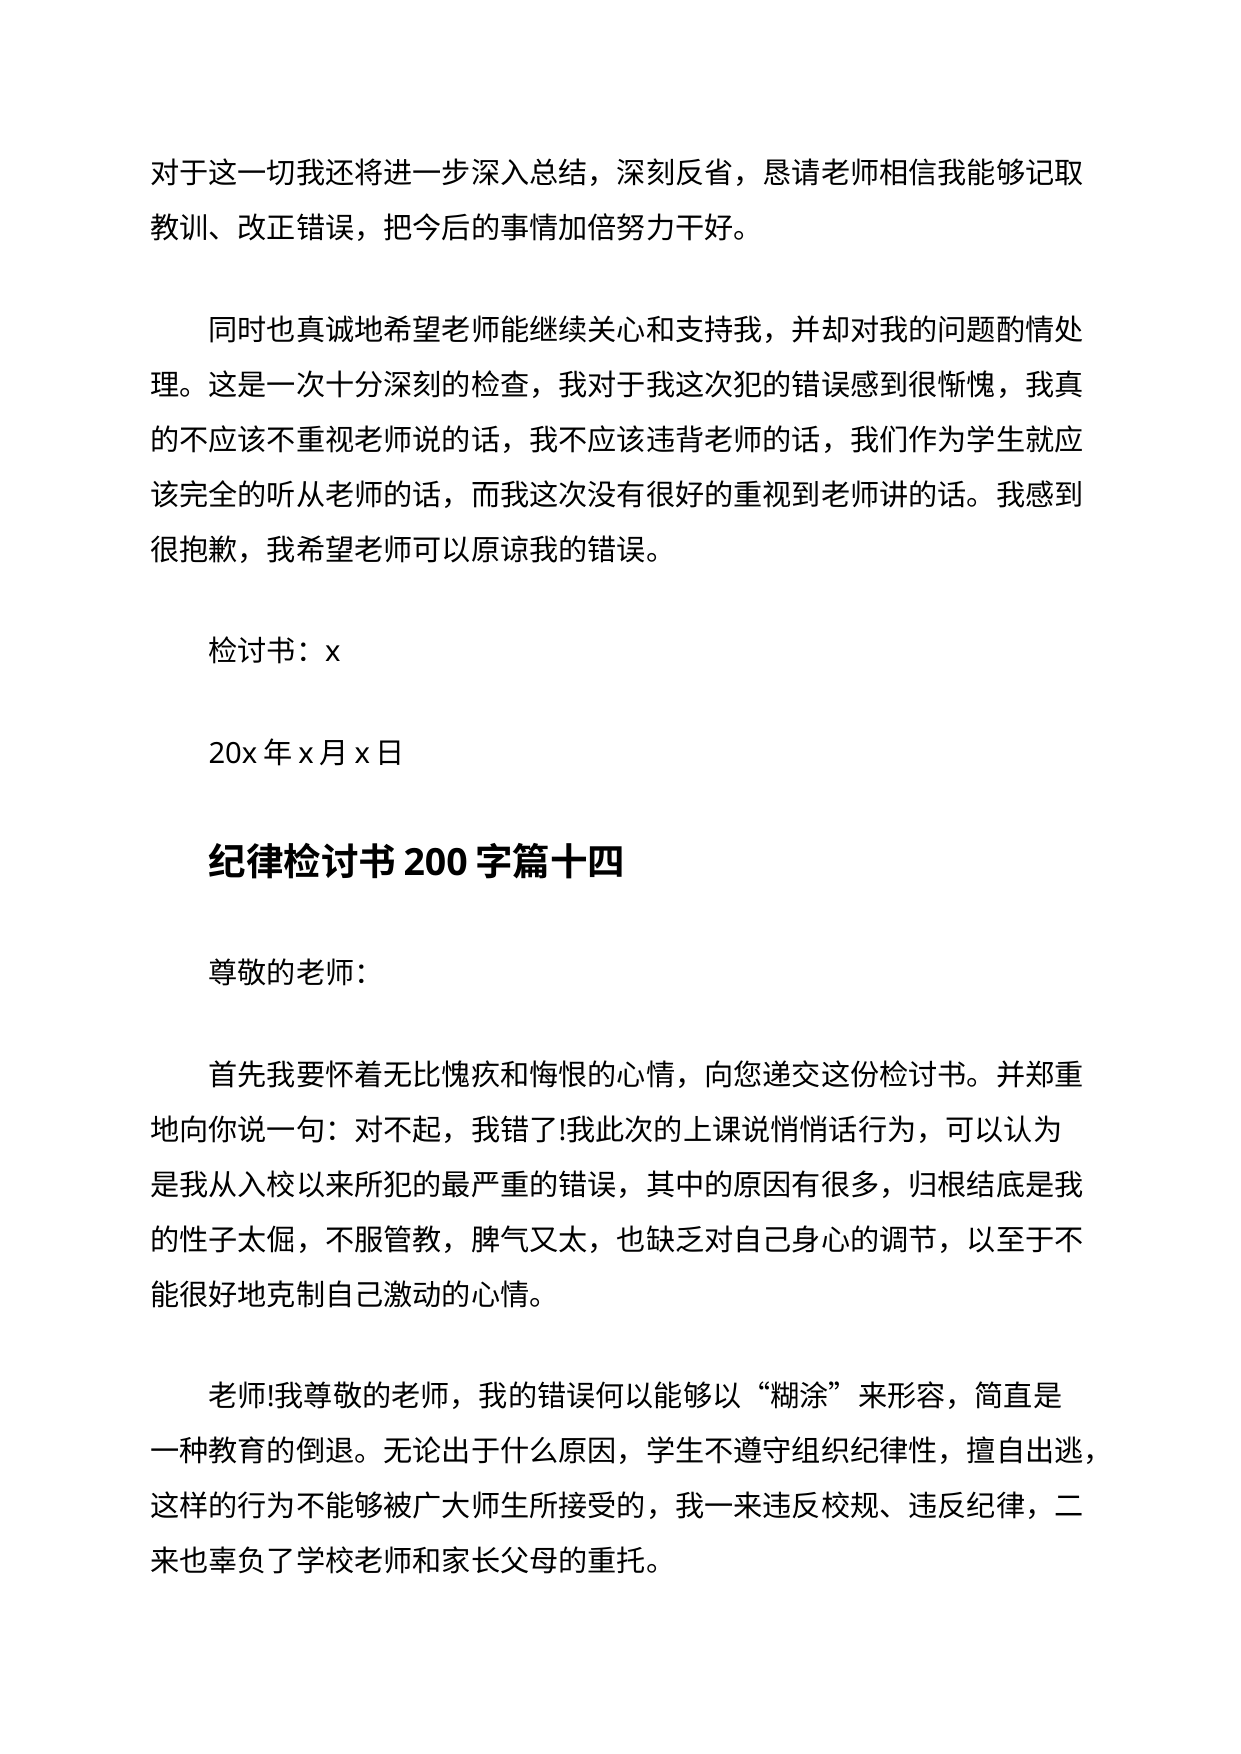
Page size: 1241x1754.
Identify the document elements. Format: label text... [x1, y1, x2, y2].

text 尊敬的老师： [150, 949, 1090, 992]
text 纪律检讨书200字篇十四 [150, 832, 1090, 886]
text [150, 150, 1090, 247]
text 20x年x月x日 [150, 730, 1090, 772]
text 检讨书：x [150, 628, 1090, 670]
text 首先我要怀着无比愧疚和悔恨的心情，向您递交这份检讨书。并郑重地向你说一句：对不起，我错了!我此次的上课说悄悄话行为，可以认为是我从入校以来所犯的最严重的错误，其中的原因有很多，归根结底是我的性子太倔，不服管教，脾气又太，也缺乏对自己身心的调节，以至于不能很好地克制自己激动的心情。 [150, 1051, 1090, 1313]
text 老师!我尊敬的老师，我的错误何以能够以“糊涂”来形容，简直是一种教育的倒退。无论出于什么原因，学生不遵守组织纪律性，擅自出逃，这样的行为不能够被广大师生所接受的，我一来违反校规、违反纪律，二来也辜负了学校老师和家长父母的重托。 [150, 1373, 1090, 1580]
text 同时也真诚地希望老师能继续关心和支持我，并却对我的问题酌情处理。这是一次十分深刻的检查，我对于我这次犯的错误感到很惭愧，我真的不应该不重视老师说的话，我不应该违背老师的话，我们作为学生就应该完全的听从老师的话，而我这次没有很好的重视到老师讲的话。我感到很抱歉，我希望老师可以原谅我的错误。 [150, 307, 1090, 568]
